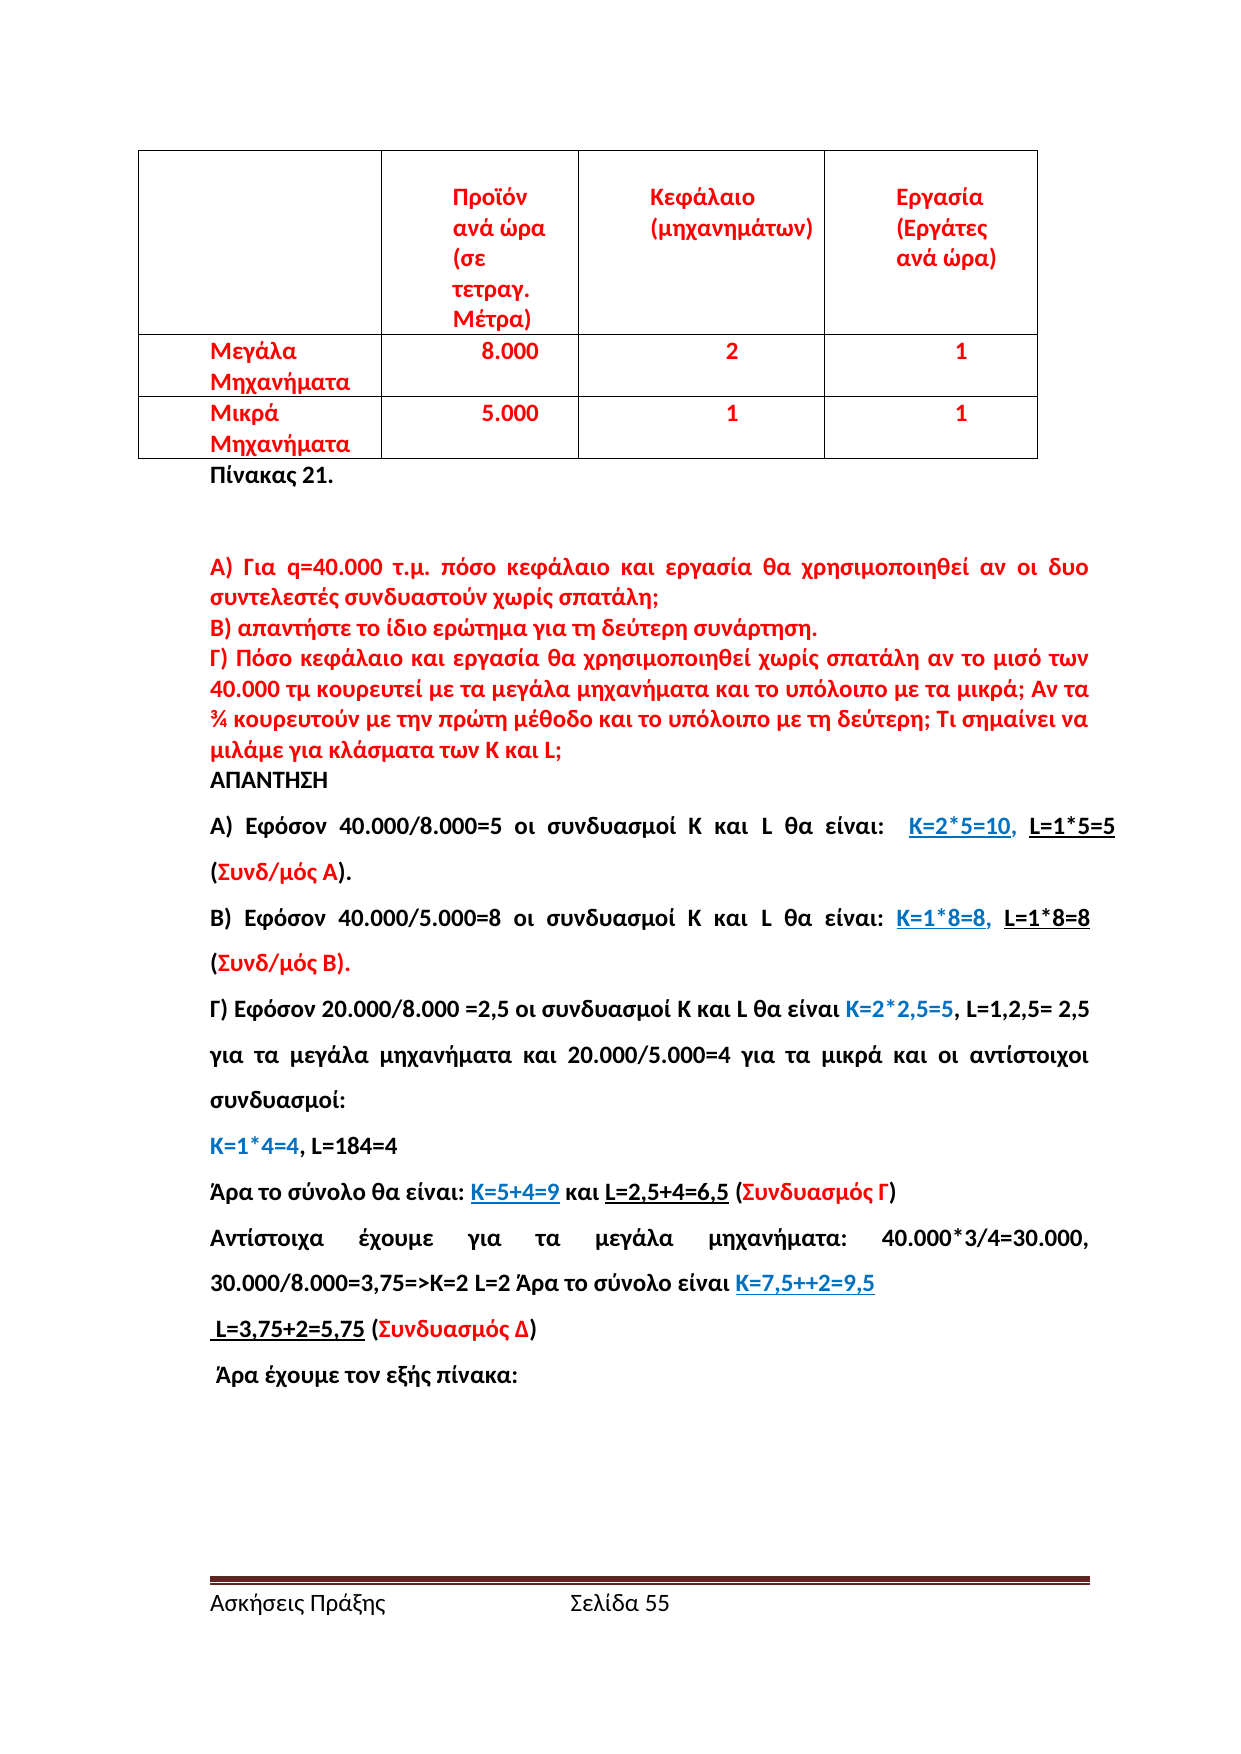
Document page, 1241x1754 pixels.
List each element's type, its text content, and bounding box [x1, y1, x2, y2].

table_header Προϊόν ανά ώρα (σε τετραγ. Μέτρα) [382, 151, 578, 334]
text Άρα έχουμε τον εξής πίνακα: [210, 1359, 1090, 1389]
text Άρα το σύνολο θα είναι: Κ=5+4=9 και L=2,5+4=6,5 (Συνδυασμός Γ) [210, 1176, 1090, 1207]
text Πίνακας 21. [210, 459, 1090, 490]
text L=3,75+2=5,75 (Συνδυασμός Δ) [210, 1313, 1090, 1344]
text Γ) Πόσο κεφάλαιο και εργασία θα χρησιμοποιηθεί χωρίς σπατάλη αν το μισό των 40.000 τμ κουρευτεί με τα μεγάλα μηχανήματα και το υπόλοιπο με τα μικρά; Αν τα ¾ κουρευτούν με την πρώτη μέθοδο και το υπόλοιπο με τη δεύτερη; Τι σημαίνει να μιλάμε για κλάσματα των K και L; [210, 642, 1090, 764]
table_cell 1 [825, 335, 1037, 396]
text Α) Για q=40.000 τ.μ. πόσο κεφάλαιο και εργασία θα χρησιμοποιηθεί αν οι δυο συντελεστές συνδυαστούν χωρίς σπατάλη; [210, 551, 1090, 612]
table_header Κεφάλαιο (μηχανημάτων) [579, 151, 824, 334]
table_cell 8.000 [382, 335, 578, 396]
table_header Εργασία (Εργάτες ανά ώρα) [825, 151, 1037, 334]
text Γ) Εφόσον 20.000/8.000 =2,5 οι συνδυασμοί K και L θα είναι Κ=2*2,5=5, L=1,2,5= 2,5 για τα μεγάλα μηχανήματα και 20.000/5.000=4 για τα μικρά και οι αντίστοιχοι συνδυασμοί: [210, 993, 1090, 1115]
text ΑΠΑΝΤΗΣΗ [210, 764, 1090, 795]
table_cell 2 [579, 335, 824, 396]
text Β) απαντήστε το ίδιο ερώτημα για τη δεύτερη συνάρτηση. [210, 612, 1090, 642]
table_header [139, 151, 381, 334]
text Β) Εφόσον 40.000/5.000=8 οι συνδυασμοί Κ και L θα είναι: Κ=1*8=8, L=1*8=8 (Συνδ/μός Β). [210, 902, 1090, 978]
text Αντίστοιχα έχουμε για τα μεγάλα μηχανήματα: 40.000*3/4=30.000, 30.000/8.000=3,75=>Κ=2 L=2 Άρα το σύνολο είναι Κ=7,5++2=9,5 [210, 1222, 1090, 1298]
text Α) Εφόσον 40.000/8.000=5 οι συνδυασμοί Κ και L θα είναι: Κ=2*5=10, L=1*5=5 (Συνδ/μός Α). [210, 810, 1115, 887]
table_cell Μεγάλα Μηχανήματα [139, 335, 381, 396]
table_cell 1 [579, 397, 824, 458]
text Κ=1*4=4, L=184=4 [210, 1130, 1090, 1161]
table_cell 5.000 [382, 397, 578, 458]
table_cell Μικρά Μηχανήματα [139, 397, 381, 458]
table_cell 1 [825, 397, 1037, 458]
